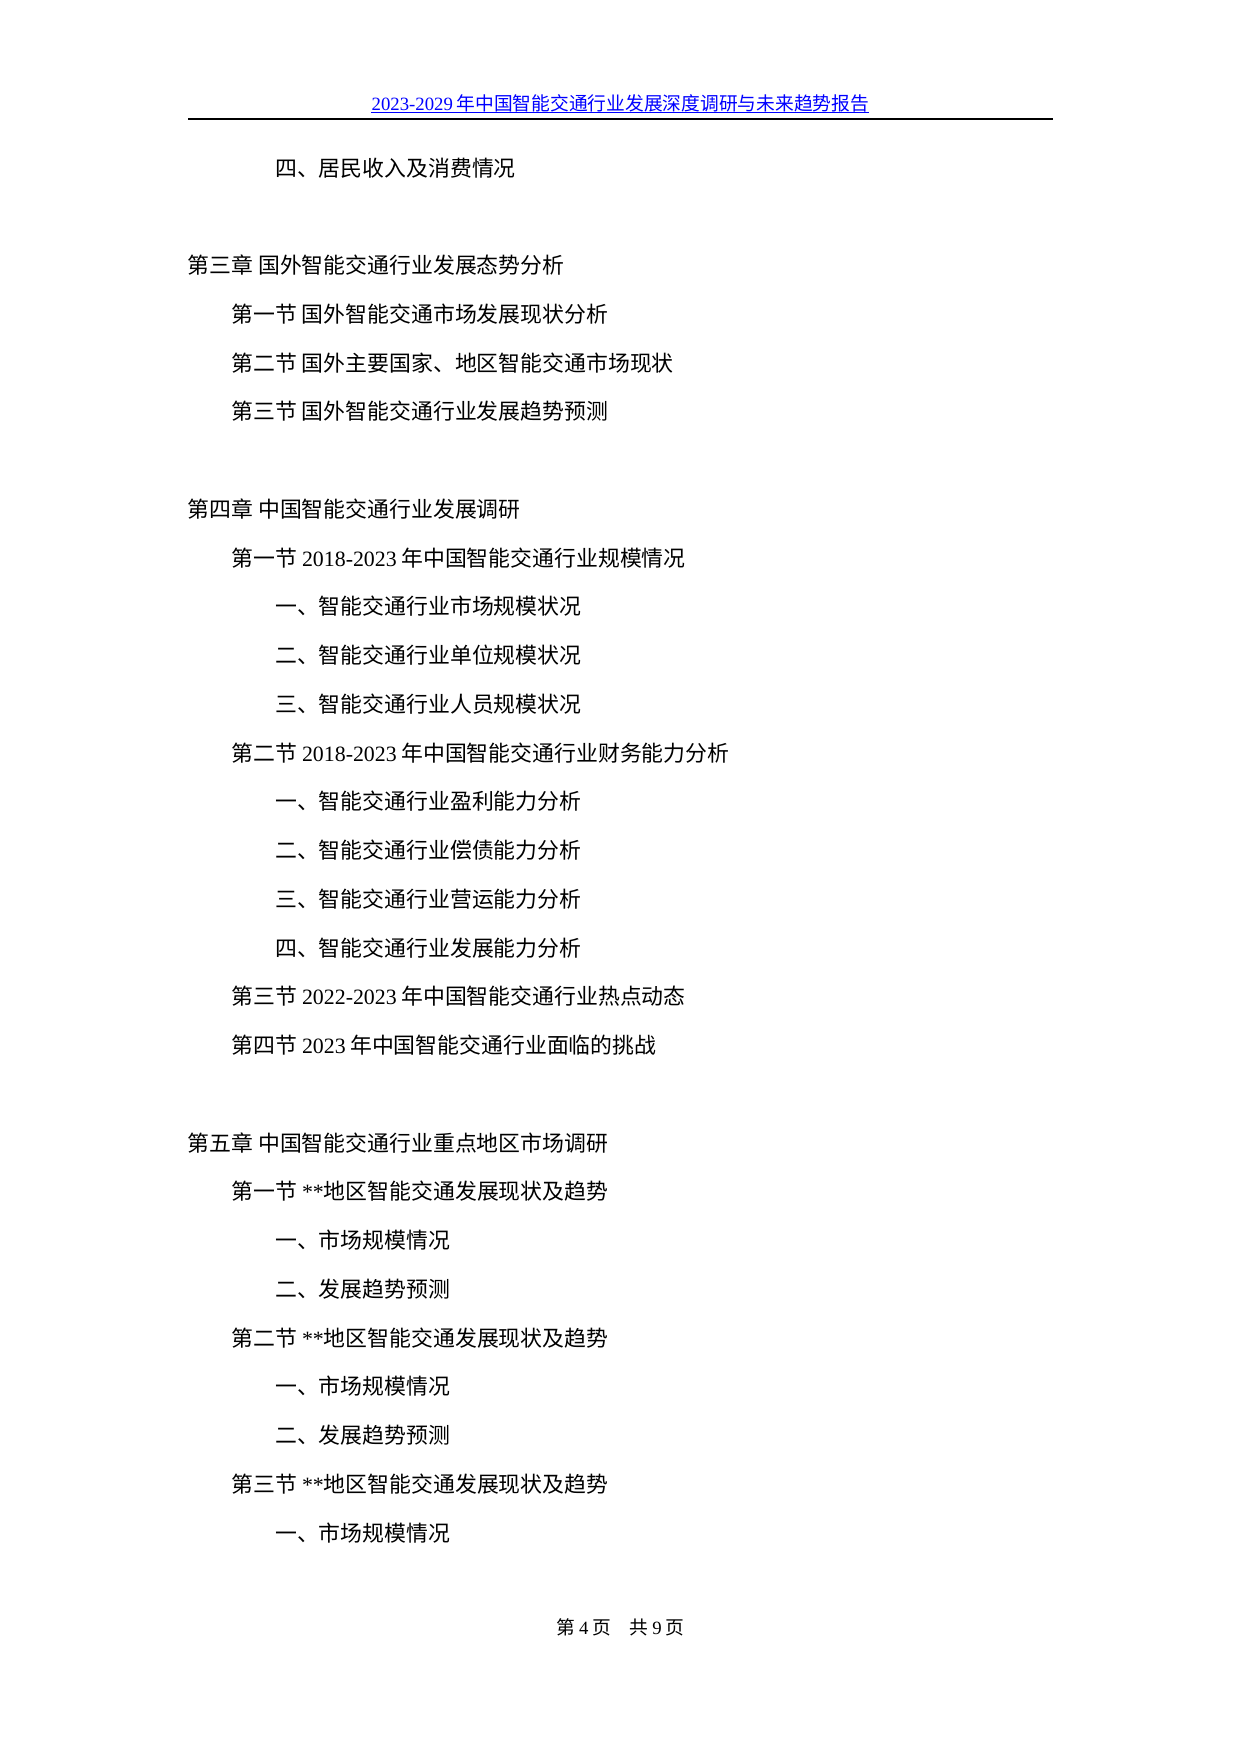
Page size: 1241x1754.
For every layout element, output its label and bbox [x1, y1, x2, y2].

text [187, 150, 1053, 1548]
